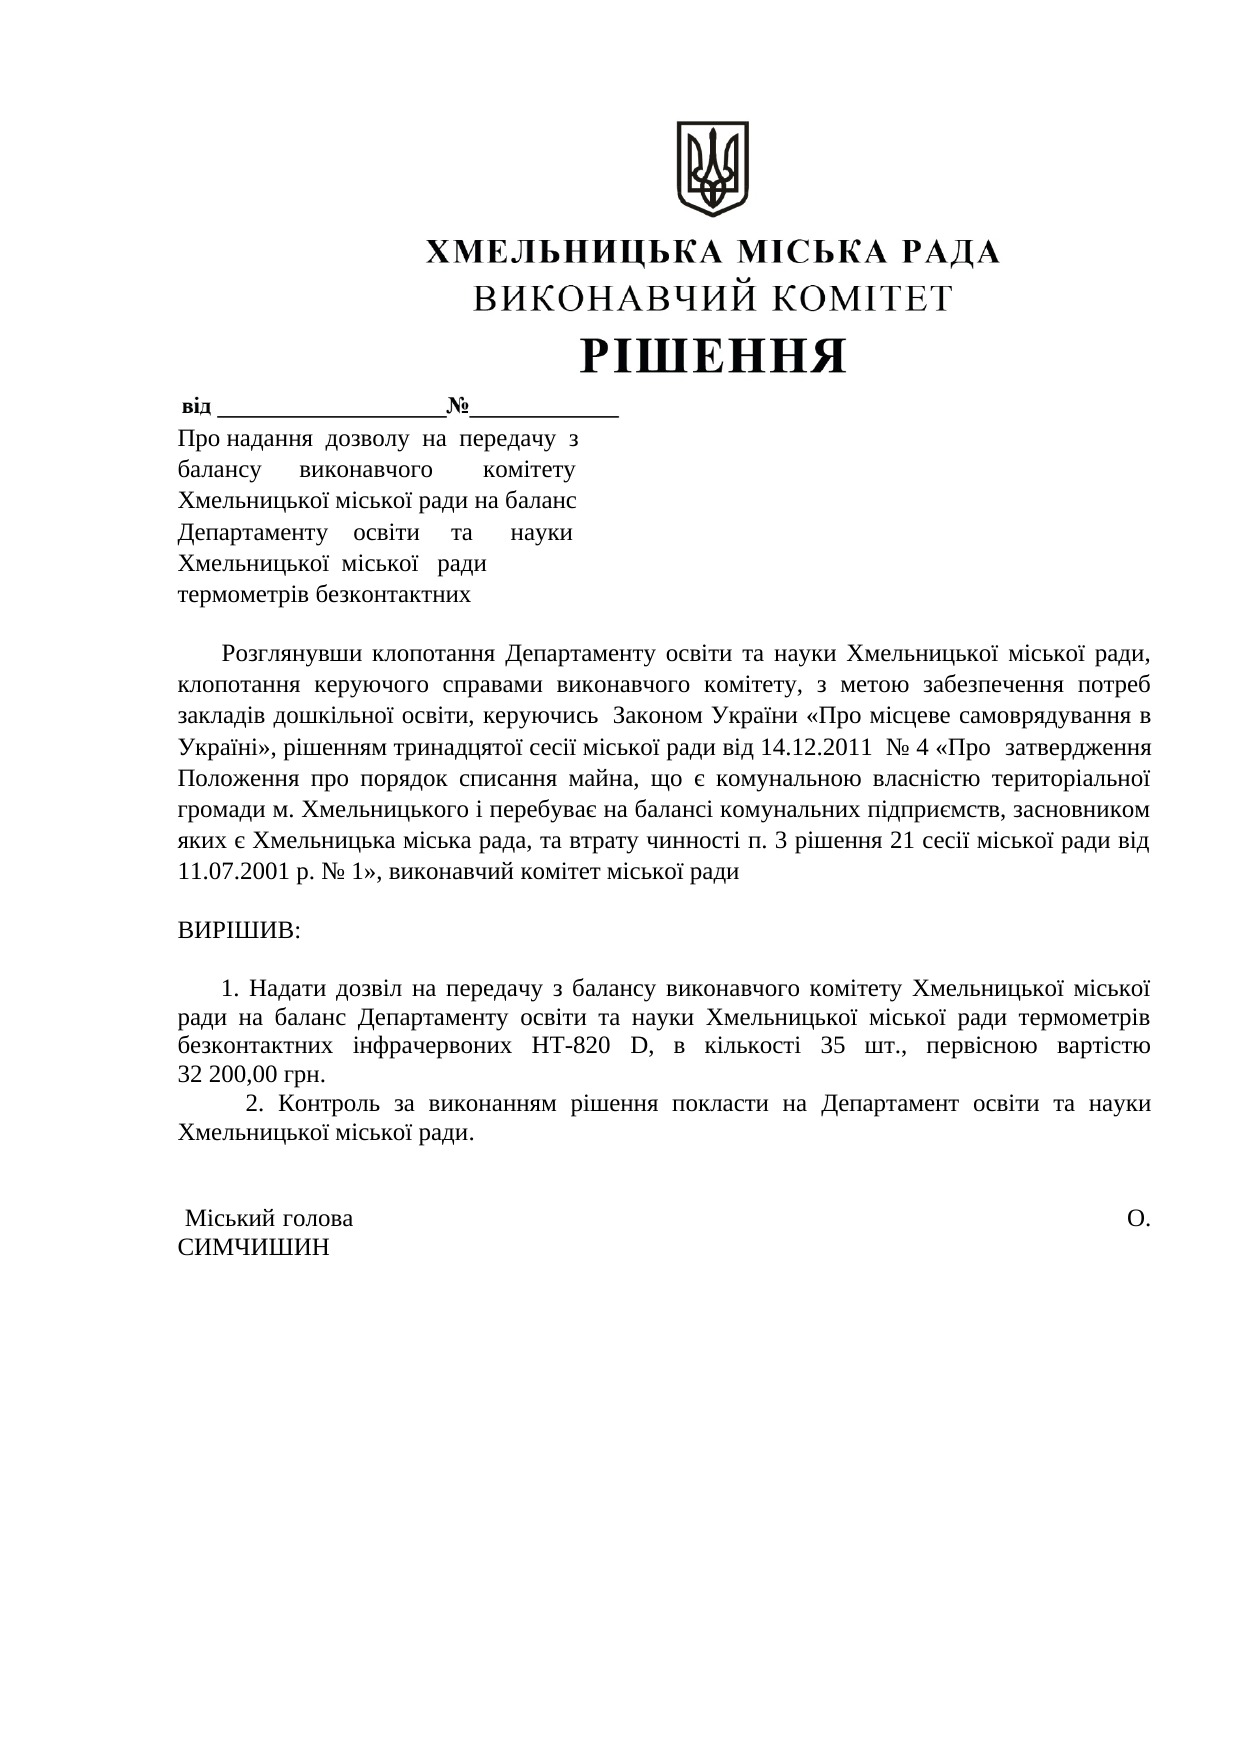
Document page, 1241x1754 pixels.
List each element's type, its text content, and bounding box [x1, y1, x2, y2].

picture [177, 118, 1004, 422]
text балансу виконавчого комітету [177, 454, 1152, 483]
text Розглянувши клопотання Департаменту освіти та науки Хмельницької міської ради, клопотання керуючого справами виконавчого комітету, з метою забезпечення потреб закладів дошкільної освіти, керуючись Законом України «Про місцеве самоврядування в Україні», рішенням тринадцятої сесії міської ради від 14.12.2011 № 4 «Про затвердження Положення про порядок списання майна, що є комунальною власністю територіальної громади м. Хмельницького і перебуває на балансі комунальних підприємств, засновником яких є Хмельницька міська рада, та втрату чинності п. 3 рішення 21 сесії міської ради від 11.07.2001 р. № 1», виконавчий комітет міської ради [177, 698, 1152, 884]
text Хмельницької міської ради на баланс [177, 486, 1152, 514]
text термометрів безконтактних [177, 579, 1152, 607]
text ВИРІШИВ: [177, 916, 1152, 944]
text Хмельницької міської ради [177, 548, 1152, 576]
text Про надання дозволу на передачу з [177, 423, 1152, 452]
text 2. Контроль за виконанням рішення покласти на Департамент освіти та науки Хмельницької міської ради. [177, 1088, 1152, 1146]
text 1. Надати дозвіл на передачу з балансу виконавчого комітету Хмельницької міської ради на баланс Департаменту освіти та науки Хмельницької міської ради термометрів безконтактних інфрачервоних НТ-820 D, в кількості 35 шт., первісною вартістю 32 200,00 грн. [177, 973, 1152, 1088]
text Департаменту освіти та науки [177, 517, 1152, 545]
text Міський голова О. СИМЧИШИН [177, 1203, 1152, 1261]
